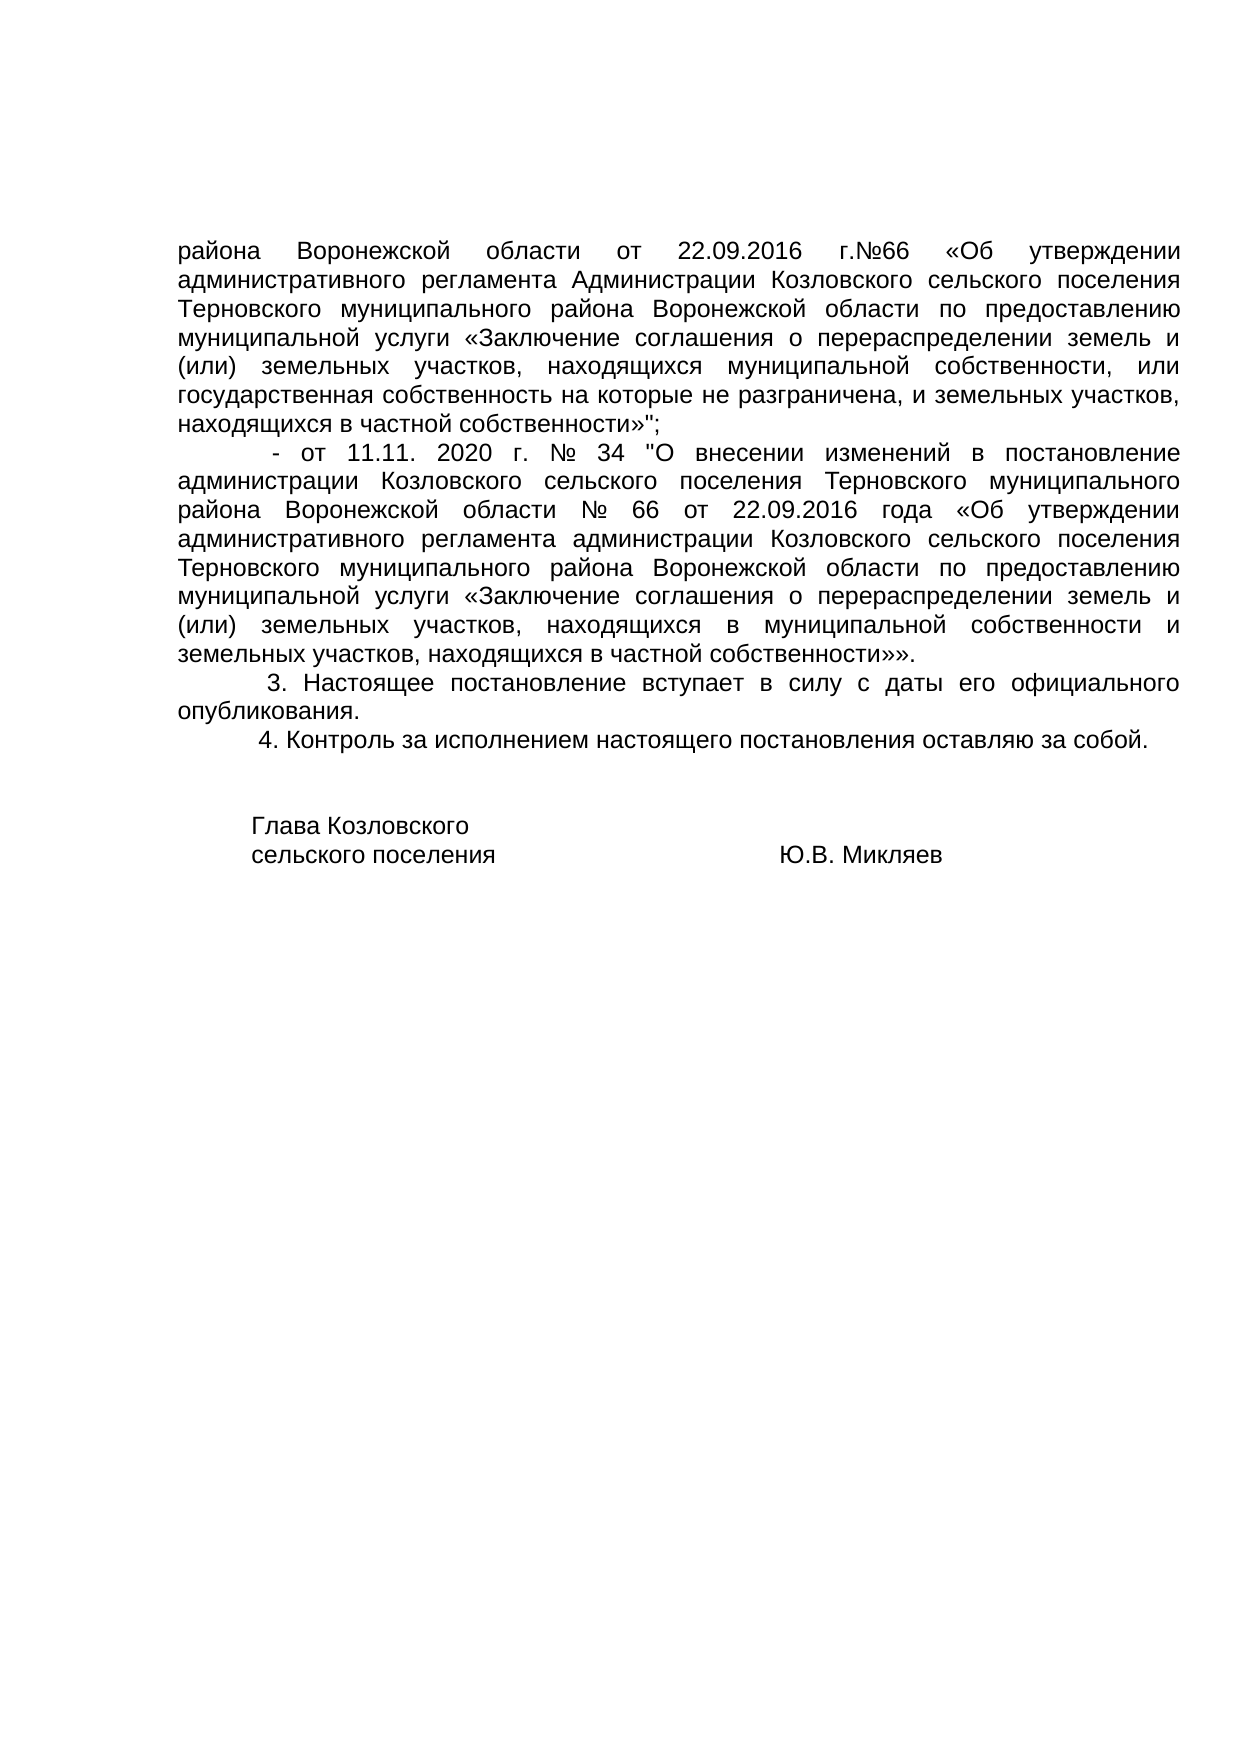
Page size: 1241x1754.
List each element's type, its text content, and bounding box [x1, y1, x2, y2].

text - от 11.11. 2020 г. № 34 "О внесении изменений в постановление администрации Козловского сельского поселения Терновского муниципального района Воронежской области № 66 от 22.09.2016 года «Об утверждении административного регламента администрации Козловского сельского поселения Терновского муниципального района Воронежской области по предоставлению муниципальной услуги «Заключение соглашения о перераспределении земель и (или) земельных участков, находящихся в муниципальной собственности и земельных участков, находящихся в частной собственности»». [177, 437, 1181, 667]
table_header Глава Козловского сельского поселения [166, 783, 694, 869]
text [177, 236, 1181, 437]
text 3. Настоящее постановление вступает в силу с даты его официального опубликования. [177, 667, 1181, 725]
table_header Ю.В. Микляев [694, 783, 1181, 869]
text 4. Контроль за исполнением настоящего постановления оставляю за собой. [177, 725, 1181, 754]
